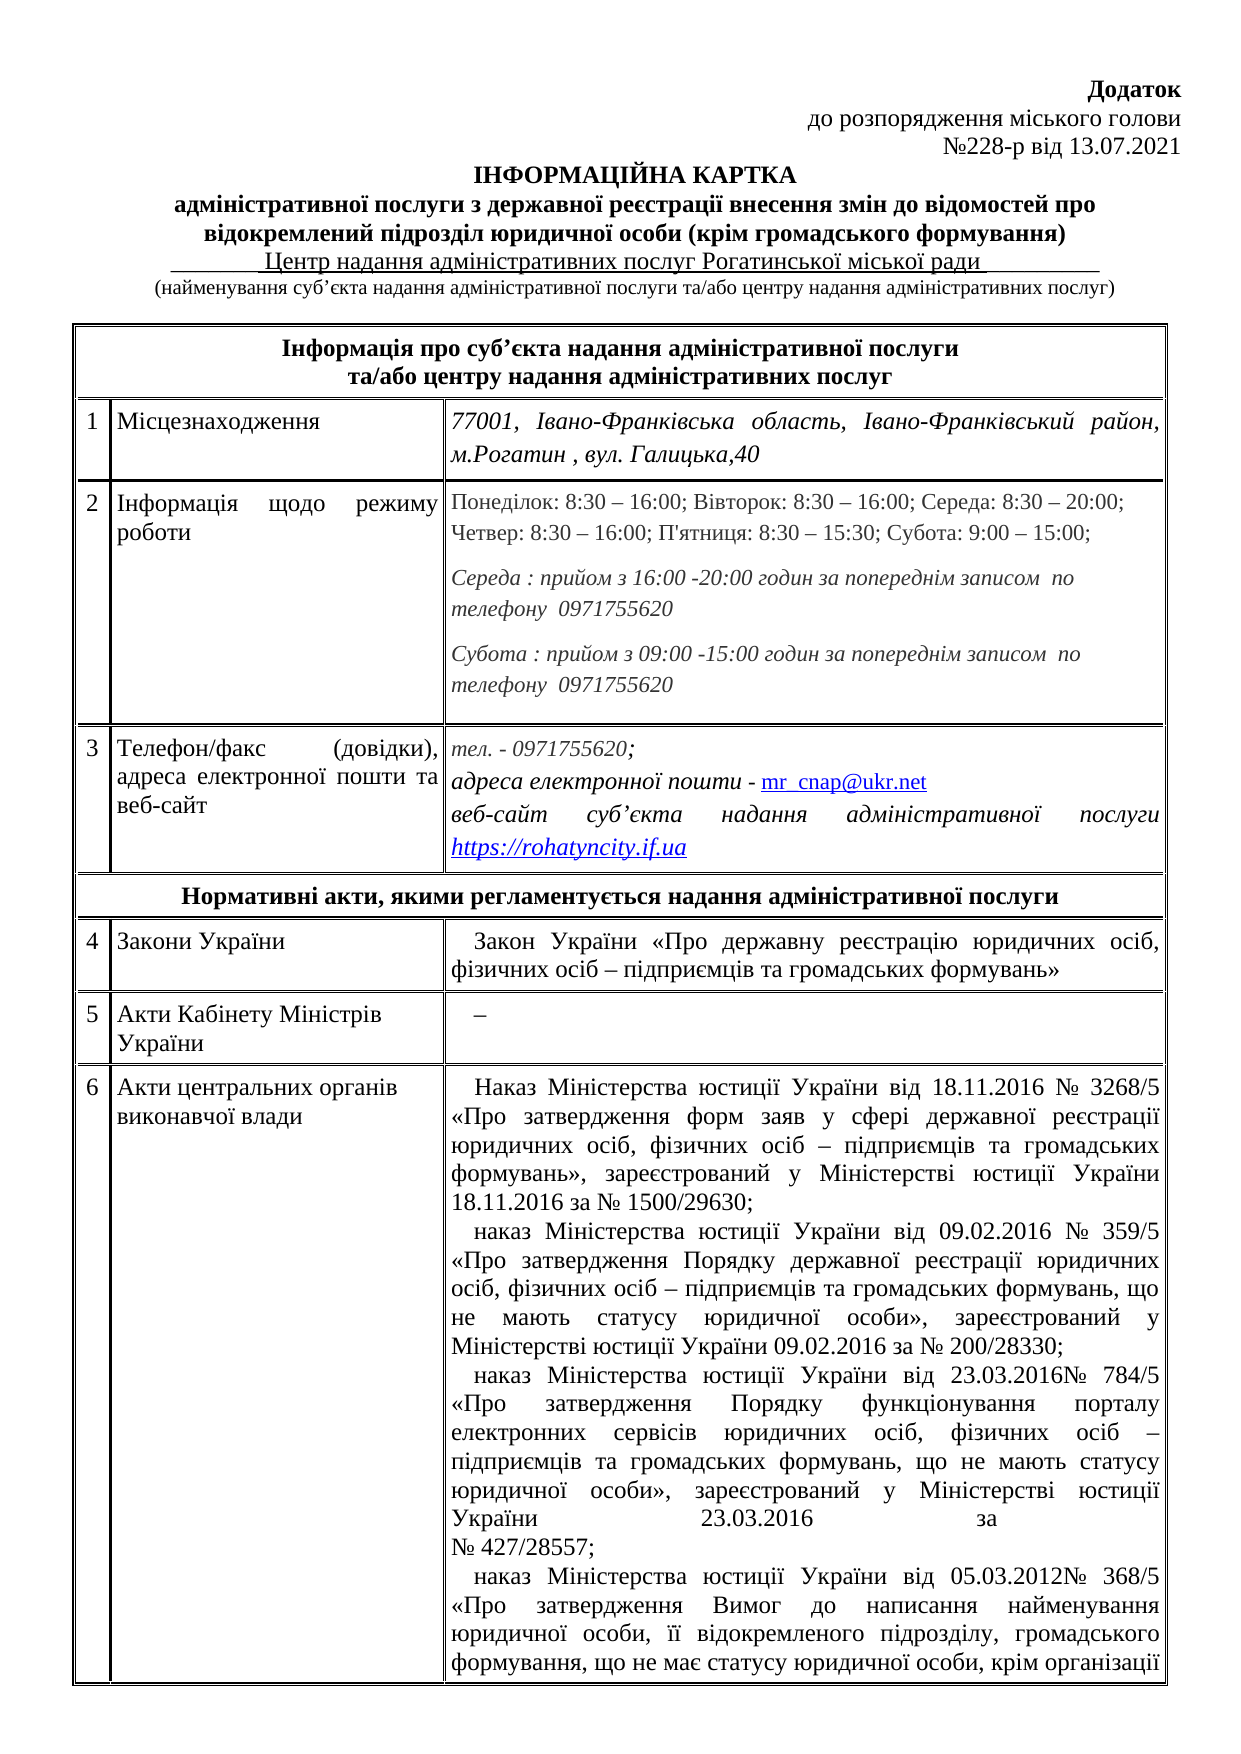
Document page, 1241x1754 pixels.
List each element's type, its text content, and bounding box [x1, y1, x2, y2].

table_cell тел. - 0971755620; адреса електронної пошти - mr_cnap@ukr.net веб-сайт суб’єкта надання адміністративної послуги https://rohatyncity.if.ua [446, 723, 1165, 872]
text (найменування суб’єкта надання адміністративної послуги та/або центру надання адміністративних послуг) [89, 275, 1181, 299]
table_cell 2 [76, 479, 109, 723]
table_cell Закон України «Про державну реєстрацію юридичних осіб, фізичних осіб – підприємців та громадських формувань» [446, 916, 1165, 989]
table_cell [445, 1063, 1166, 1682]
table_cell 6 [74, 1063, 110, 1682]
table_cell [110, 1066, 444, 1682]
table_cell 77001, Івано-Франківська область, Івано-Франківський район, м.Рогатин , вул. Галицька,40 [445, 396, 1165, 479]
table_cell 1 [76, 396, 110, 479]
table_cell Місцезнаходження [112, 400, 443, 479]
table_cell Понеділок: 8:30 – 16:00; Вівторок: 8:30 – 16:00; Середа: 8:30 – 20:00; Четвер: 8:30 – 16:00; П'ятниця: 8:30 – 15:30; Субота: 9:00 – 15:00; Середа : прийом з 16:00 -20:00 годин за попереднім записом по телефону 0971755620 Субота : прийом з 09:00 -15:00 годин за попереднім записом по телефону 0971755620 [446, 479, 1165, 723]
table_cell Закони України [112, 920, 443, 989]
table_cell Акти Кабінету Міністрів України [112, 993, 443, 1063]
text ІНФОРМАЦІЙНА КАРТКА [89, 160, 1181, 189]
text адміністративної послуги з державної реєстрації внесення змін до відомостей про відокремлений підрозділ юридичної особи (крім громадського формування) [89, 189, 1181, 246]
text Додаток [89, 74, 1181, 103]
table_header Інформація про суб’єкта надання адміністративної послуги та/або центру надання адміністративних послуг [76, 327, 1165, 396]
text до розпорядження міського голови [89, 103, 1181, 131]
table_cell Інформація щодо режиму роботи [112, 482, 443, 723]
table_cell Телефон/факс (довідки), адреса електронної пошти та веб-сайт [112, 727, 443, 872]
table_cell 4 [76, 916, 109, 989]
table_cell – [446, 990, 1165, 1063]
text _______ Центр надання адміністративних послуг Рогатинської міської ради _________ [89, 246, 1181, 275]
table_cell 3 [76, 723, 109, 872]
table_cell 5 [76, 990, 109, 1063]
text №228-р від 13.07.2021 [89, 131, 1181, 160]
table_cell Нормативні акти, якими регламентується надання адміністративної послуги [74, 872, 1166, 916]
